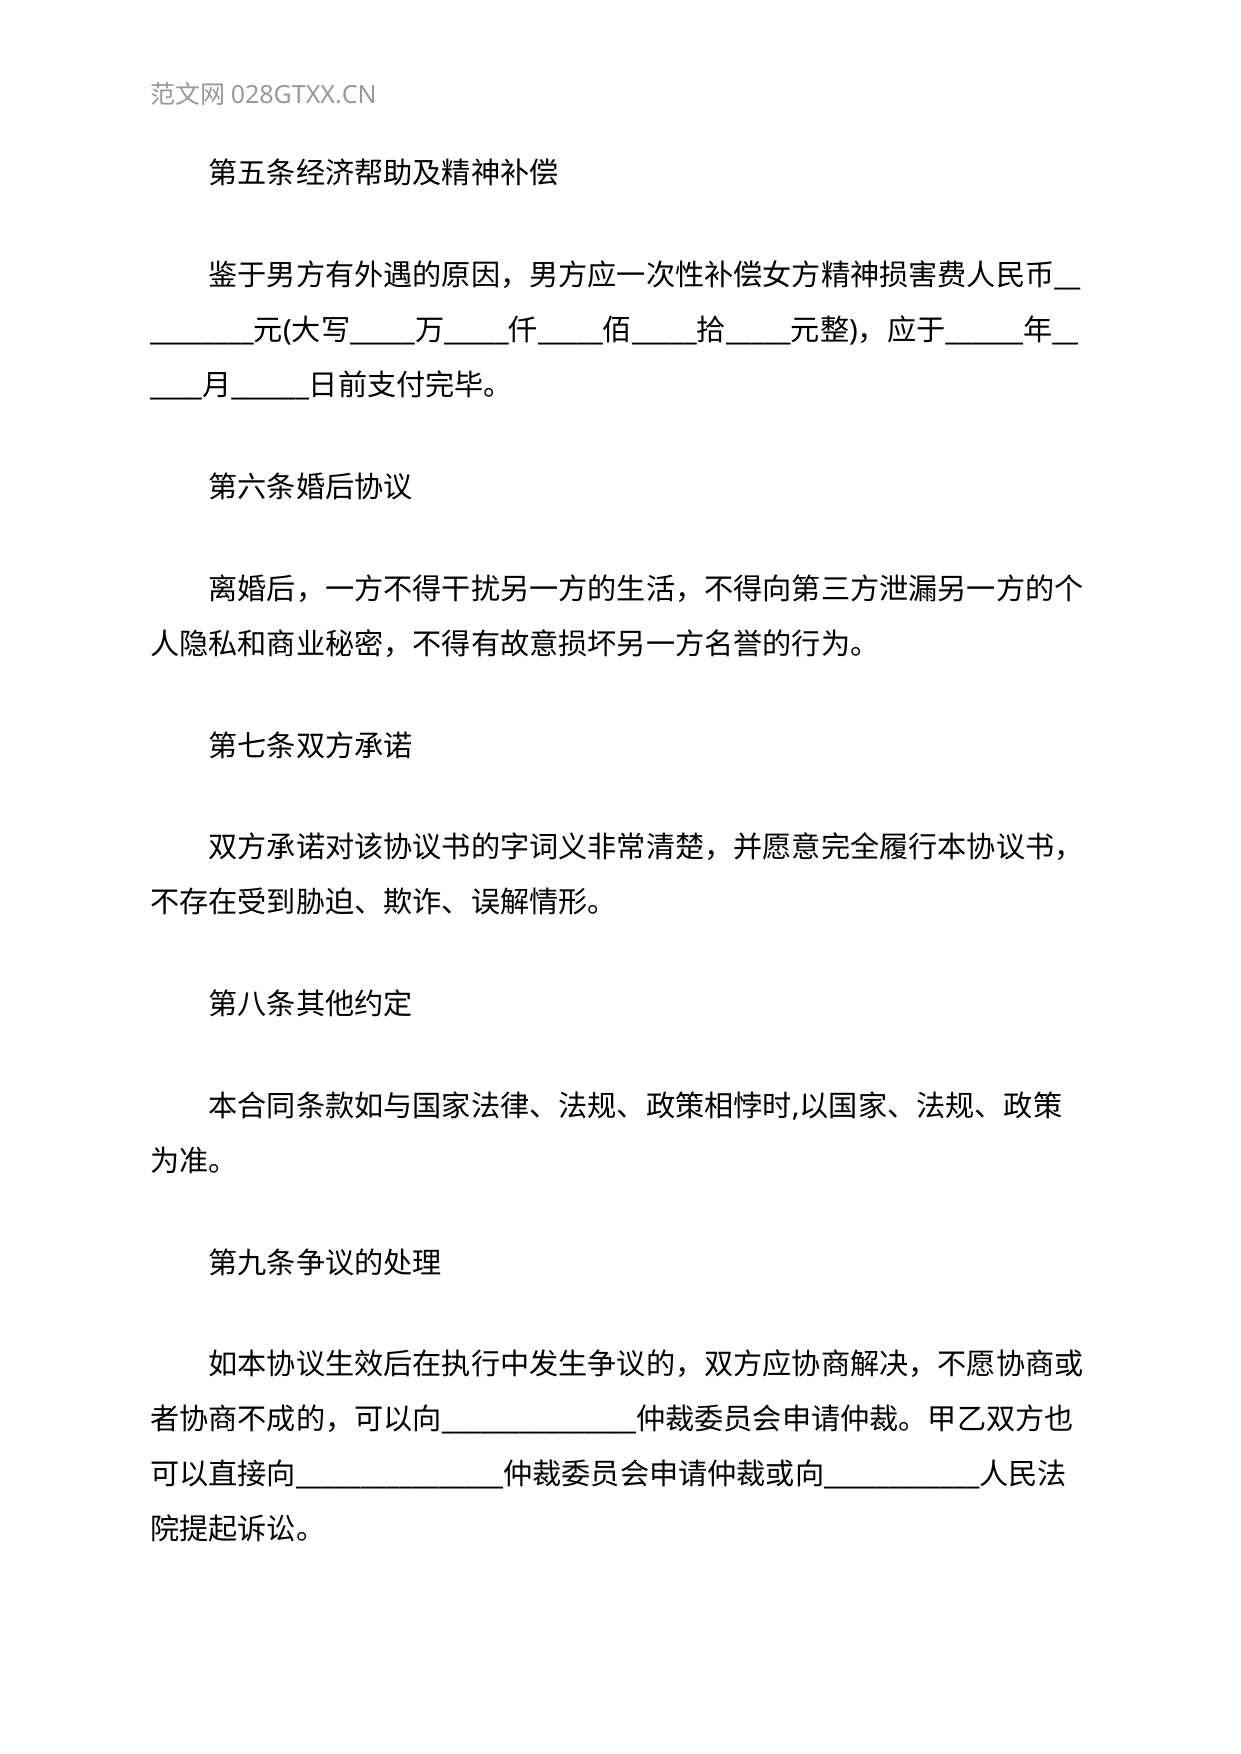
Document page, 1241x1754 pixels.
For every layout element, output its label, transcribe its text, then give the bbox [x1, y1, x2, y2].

text 本合同条款如与国家法律、法规、政策相悖时,以国家、法规、政策为准。 [150, 1082, 1090, 1180]
text 如本协议生效后在执行中发生争议的，双方应协商解决，不愿协商或者协商不成的，可以向_______________仲裁委员会申请仲裁。甲乙双方也可以直接向________________仲裁委员会申请仲裁或向____________人民法院提起诉讼。 [150, 1341, 1090, 1548]
text 第八条其他约定 [150, 981, 1090, 1023]
text 鉴于男方有外遇的原因，男方应一次性补偿女方精神损害费人民币__________元(大写_____万_____仟_____佰_____拾_____元整)，应于______年______月______日前支付完毕。 [150, 252, 1090, 404]
text 离婚后，一方不得干扰另一方的生活，不得向第三方泄漏另一方的个人隐私和商业秘密，不得有故意损坏另一方名誉的行为。 [150, 566, 1090, 663]
text 第五条经济帮助及精神补偿 [150, 150, 1090, 192]
text 第六条婚后协议 [150, 464, 1090, 506]
text 双方承诺对该协议书的字词义非常清楚，并愿意完全履行本协议书，不存在受到胁迫、欺诈、误解情形。 [150, 824, 1090, 921]
text 第九条争议的处理 [150, 1239, 1090, 1281]
text 第七条双方承诺 [150, 722, 1090, 764]
